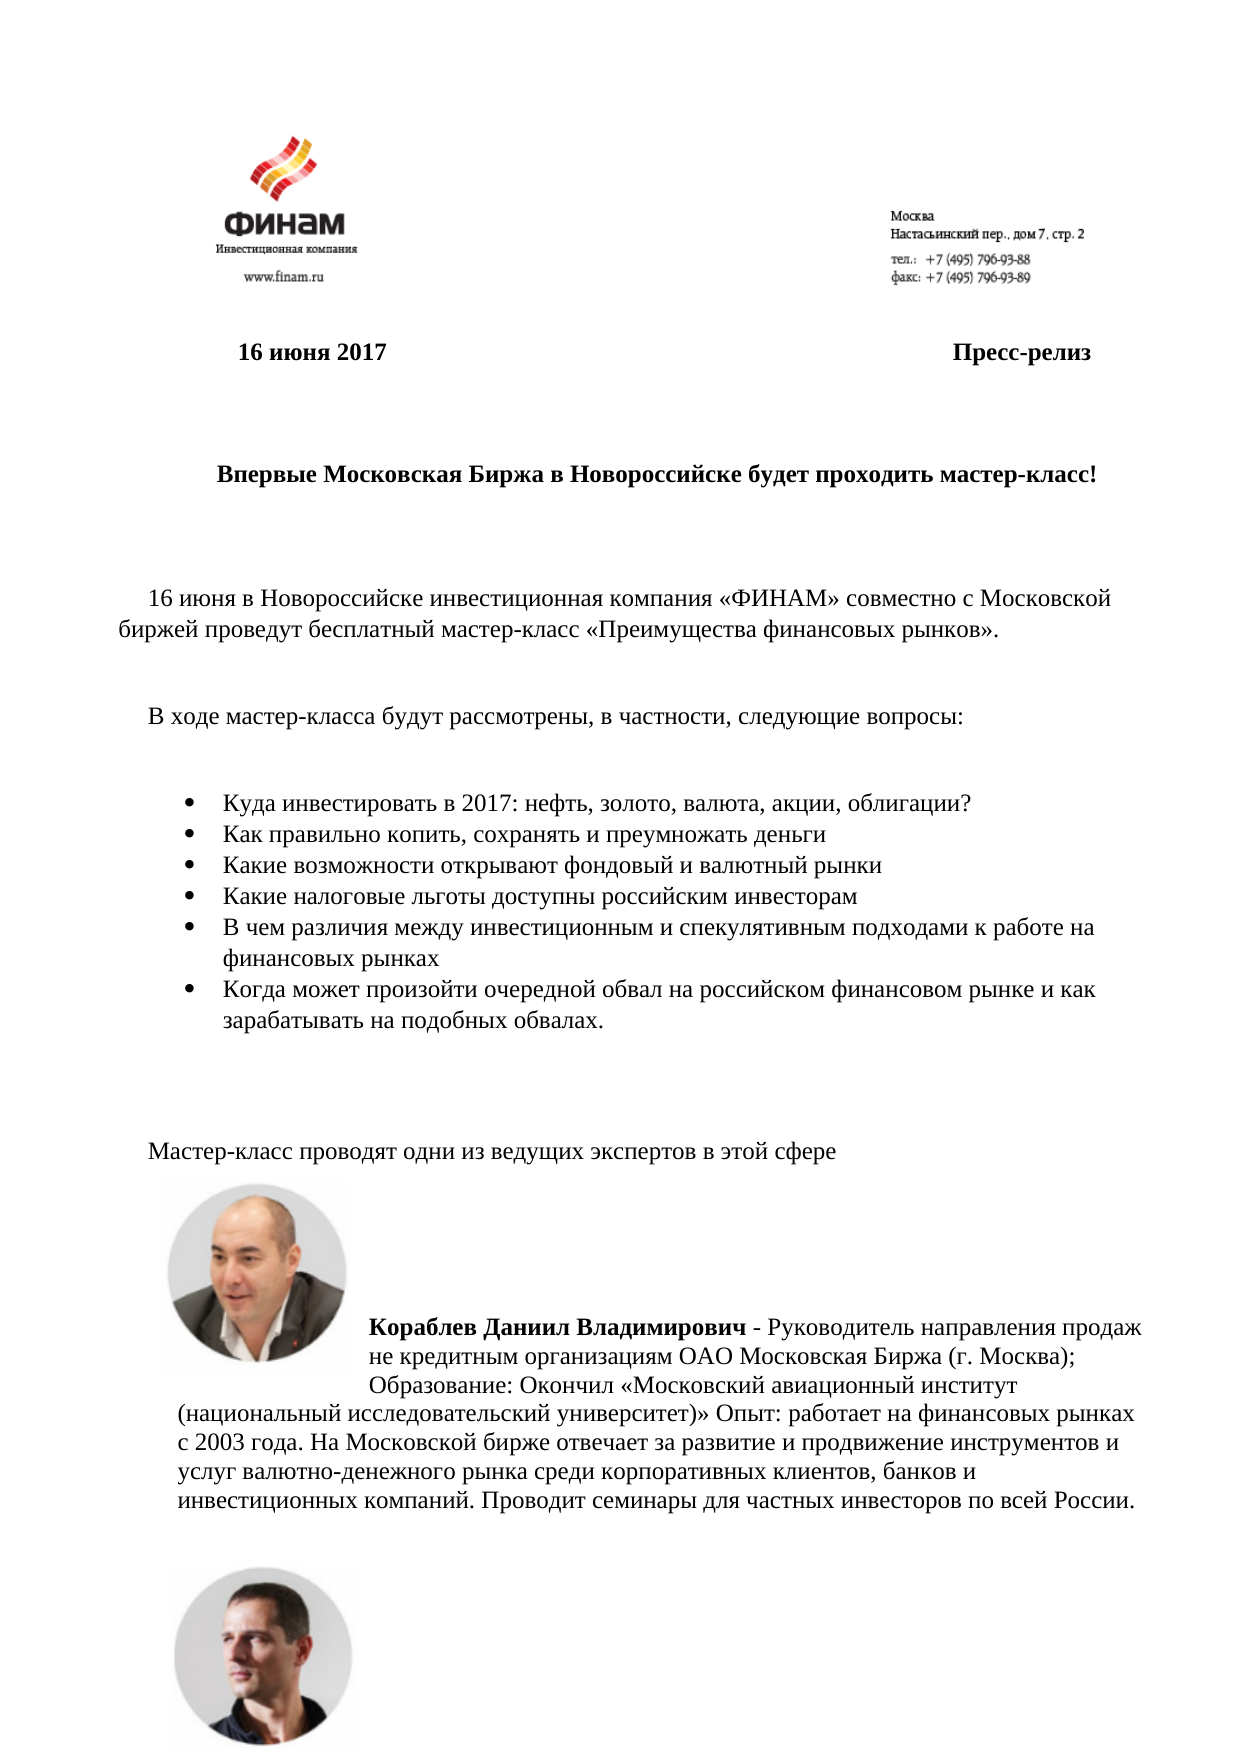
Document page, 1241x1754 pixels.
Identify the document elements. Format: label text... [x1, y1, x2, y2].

list Какие возможности открывают фондовый и валютный рынки [185, 850, 1152, 879]
list Куда инвестировать в 2017: нефть, золото, валюта, акции, облигации? [185, 788, 1152, 817]
picture [177, 118, 1123, 309]
list Когда может произойти очередной обвал на российском финансовом рынке и как зарабатывать на подобных обвалах. [185, 974, 1152, 1034]
text 16 июня в Новороссийске инвестиционная компания «ФИНАМ» совместно с Московской биржей проведут бесплатный мастер-класс «Преимущества финансовых рынков». [118, 583, 1152, 643]
text В ходе мастер-класса будут рассмотрены, в частности, следующие вопросы: [118, 701, 1152, 730]
list Как правильно копить, сохранять и преумножать деньги [185, 819, 1152, 848]
text 16 июня 2017 Пресс-релиз [177, 337, 1152, 366]
text Впервые Московская Биржа в Новороссийске будет проходить мастер-класс! [118, 459, 1167, 488]
list Какие налоговые льготы доступны российским инвесторам [185, 881, 1152, 910]
text Мастер-класс проводят одни из ведущих экспертов в этой сфере [118, 1136, 1152, 1165]
picture [157, 1181, 350, 1374]
text Кораблев Даниил Владимирович - Руководитель направления продаж не кредитным организациям ОАО Московская Биржа (г. Москва); Образование: Окончил «Московский авиационный институт (национальный исследовательский университет)» Опыт: работает на финансовых рынках с 2003 года. На Московской бирже отвечает за развитие и продвижение инструментов и услуг валютно-денежного рынка среди корпоративных клиентов, банков и инвестиционных компаний. Проводит семинары для частных инвесторов по всей России. [177, 1312, 1152, 1513]
picture [170, 1566, 360, 1754]
list В чем различия между инвестиционным и спекулятивным подходами к работе на финансовых рынках [185, 912, 1152, 972]
